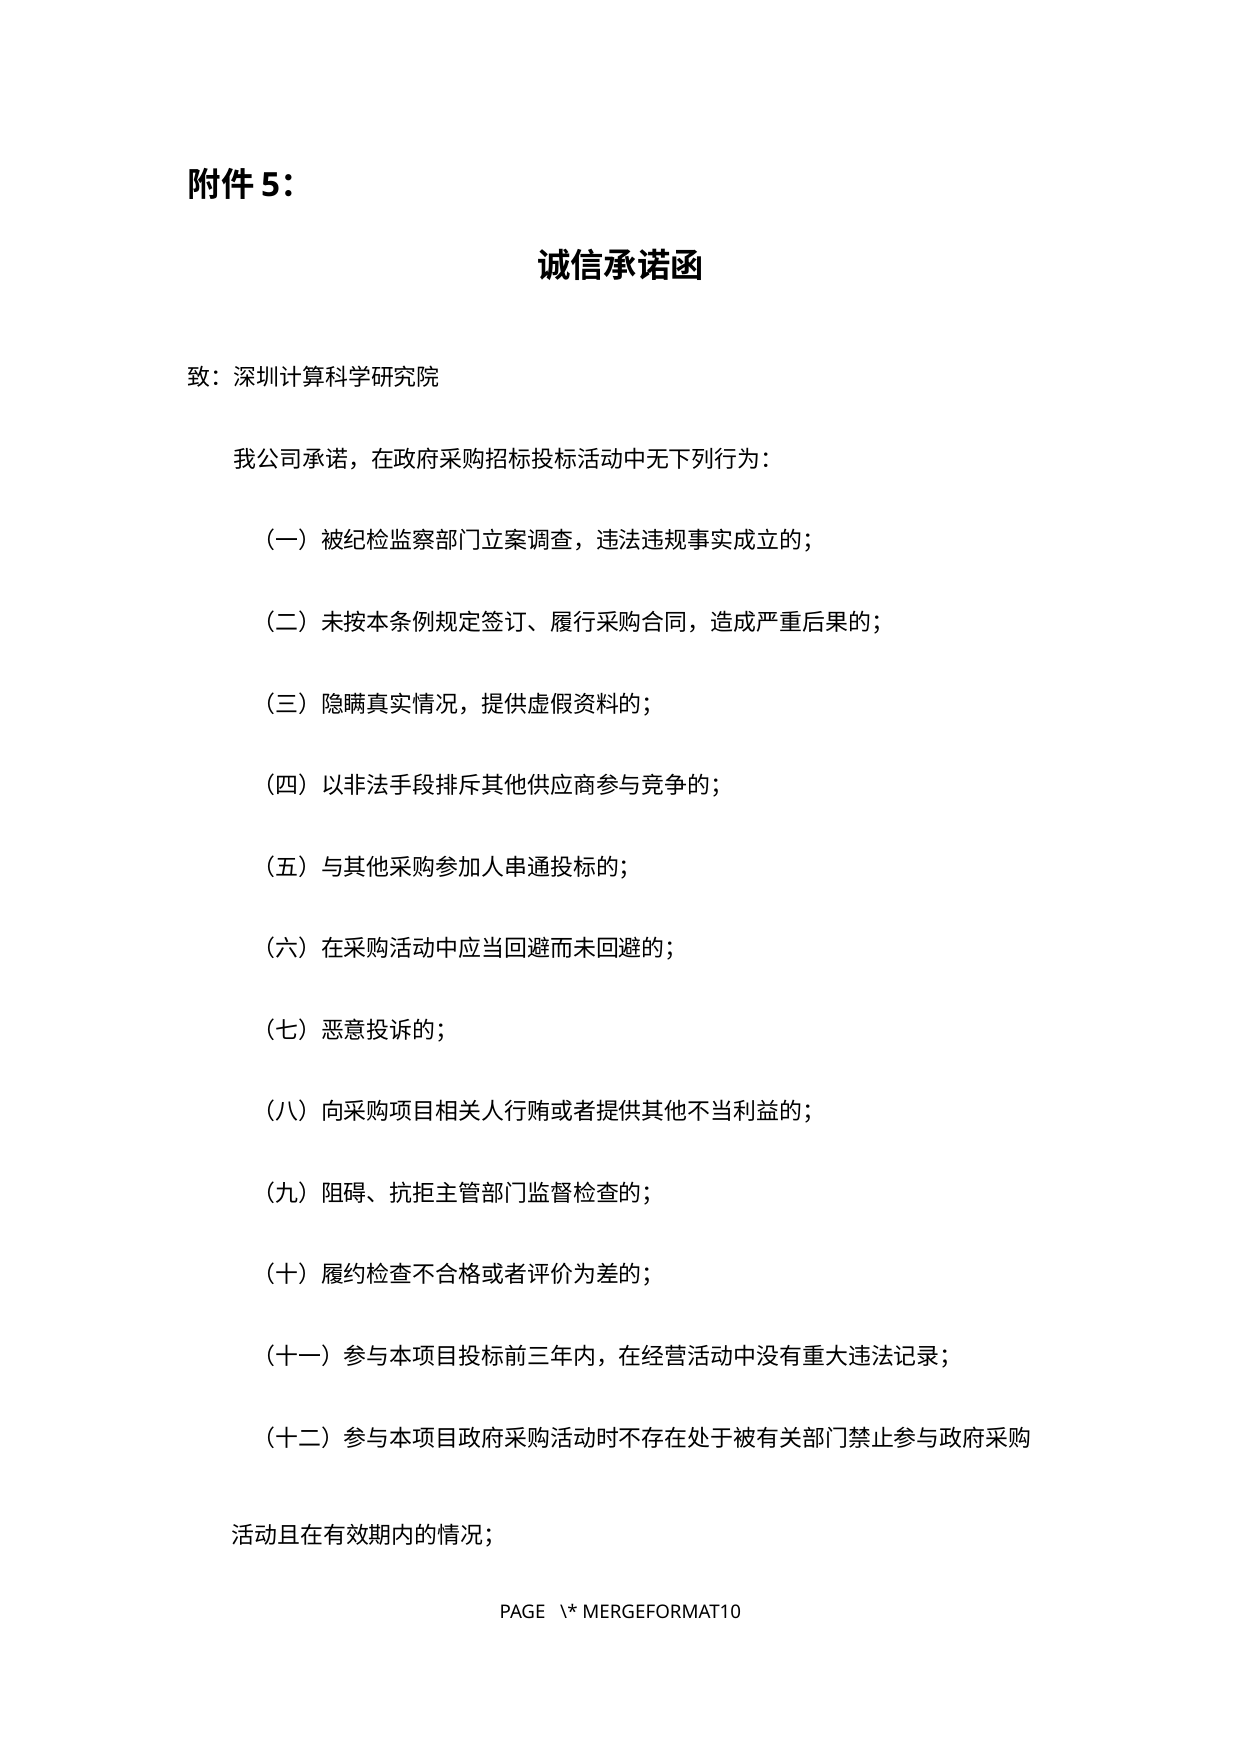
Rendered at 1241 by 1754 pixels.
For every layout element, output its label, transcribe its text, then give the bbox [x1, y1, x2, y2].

text （五）与其他采购参加人串通投标的； [231, 833, 1053, 898]
text （十）履约检查不合格或者评价为差的； [231, 1241, 1053, 1306]
text （六）在采购活动中应当回避而未回避的； [231, 914, 1053, 979]
text 致：深圳计算科学研究院 [187, 343, 1053, 408]
text 附件5： [187, 158, 1053, 206]
text （十一）参与本项目投标前三年内，在经营活动中没有重大违法记录； [231, 1322, 1053, 1387]
text 诚信承诺函 [187, 230, 1053, 295]
text （九）阻碍、抗拒主管部门监督检查的； [231, 1159, 1053, 1224]
text （十二）参与本项目政府采购活动时不存在处于被有关部门禁止参与政府采购活动且在有效期内的情况； [231, 1404, 1053, 1566]
text （八）向采购项目相关人行贿或者提供其他不当利益的； [231, 1077, 1053, 1142]
text （四）以非法手段排斥其他供应商参与竞争的； [231, 751, 1053, 816]
text 我公司承诺，在政府采购招标投标活动中无下列行为： [187, 425, 1053, 490]
text （七）恶意投诉的； [231, 996, 1053, 1061]
text （一）被纪检监察部门立案调查，违法违规事实成立的； [231, 506, 1053, 571]
text （三）隐瞒真实情况，提供虚假资料的； [231, 669, 1053, 734]
text （二）未按本条例规定签订、履行采购合同，造成严重后果的； [231, 588, 1053, 653]
